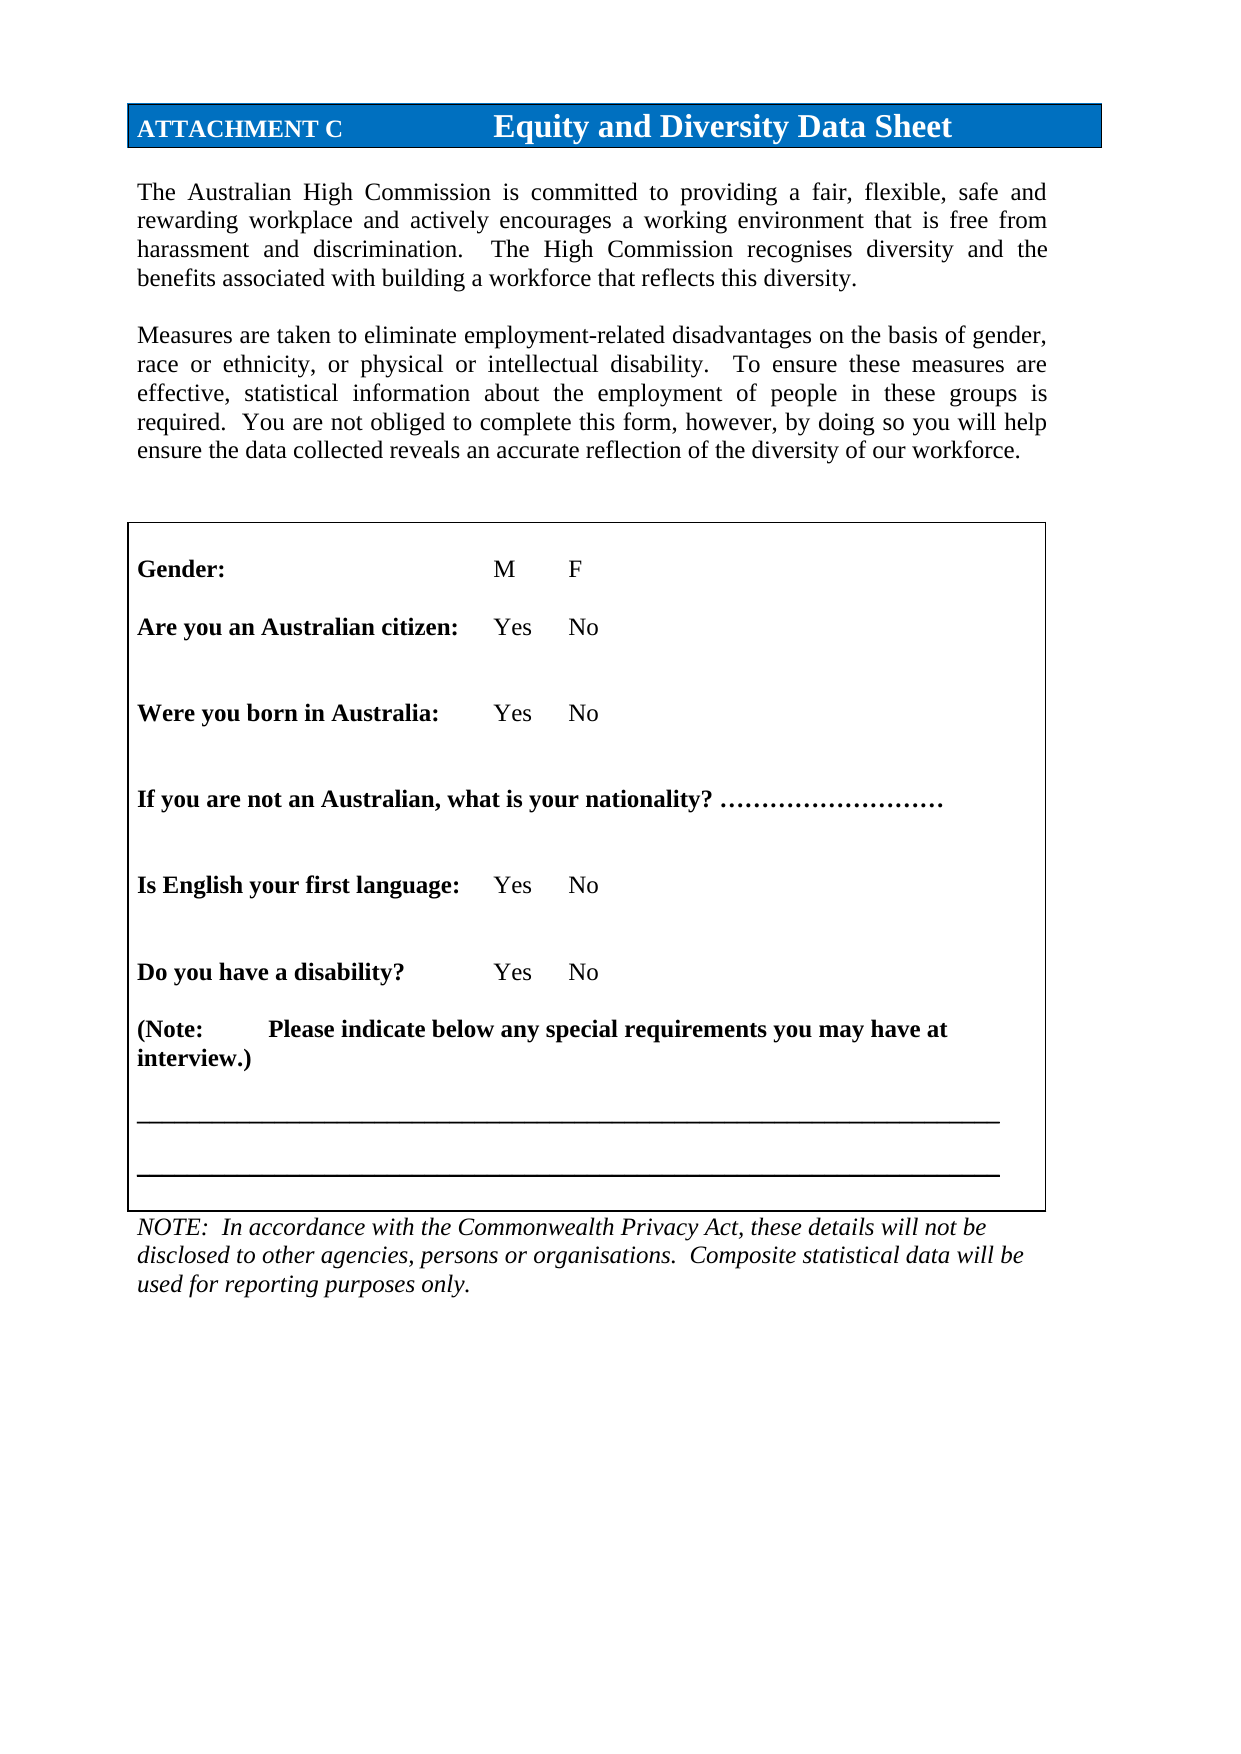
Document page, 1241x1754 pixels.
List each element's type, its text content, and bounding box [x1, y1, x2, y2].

text ATTACHMENT C Equity and Diversity Data Sheet [129, 105, 1101, 147]
text _____________________________________________________________________ [129, 1093, 1045, 1125]
text If you are not an Australian, what is your nationality? ……………………… [129, 781, 1045, 813]
text Gender: M F [129, 551, 1045, 583]
text Measures are taken to eliminate employment-related disadvantages on the basis of gender, race or ethnicity, or physical or intellectual disability. To ensure these measures are effective, statistical information about the employment of people in these groups is required. You are not obliged to complete this form, however, by doing so you will help ensure the data collected reveals an accurate reflection of the diversity of our workforce. [137, 321, 1048, 464]
text Do you have a disability? Yes No [129, 953, 1045, 985]
text _____________________________________________________________________ [129, 1147, 1045, 1179]
text Are you an Australian citizen: Yes No [129, 608, 1045, 640]
text The Australian High Commission is committed to providing a fair, flexible, safe and rewarding workplace and actively encourages a working environment that is free from harassment and discrimination. The High Commission recognises diversity and the benefits associated with building a workforce that reflects this diversity. [137, 177, 1048, 292]
text NOTE: In accordance with the Commonwealth Privacy Act, these details will not be disclosed to other agencies, persons or organisations. Composite statistical data will be used for reporting purposes only. [137, 1212, 1037, 1298]
text Is English your first language: Yes No [129, 867, 1045, 899]
text (Note: Please indicate below any special requirements you may have at interview.) [129, 1011, 1045, 1072]
text Were you born in Australia: Yes No [129, 694, 1045, 727]
